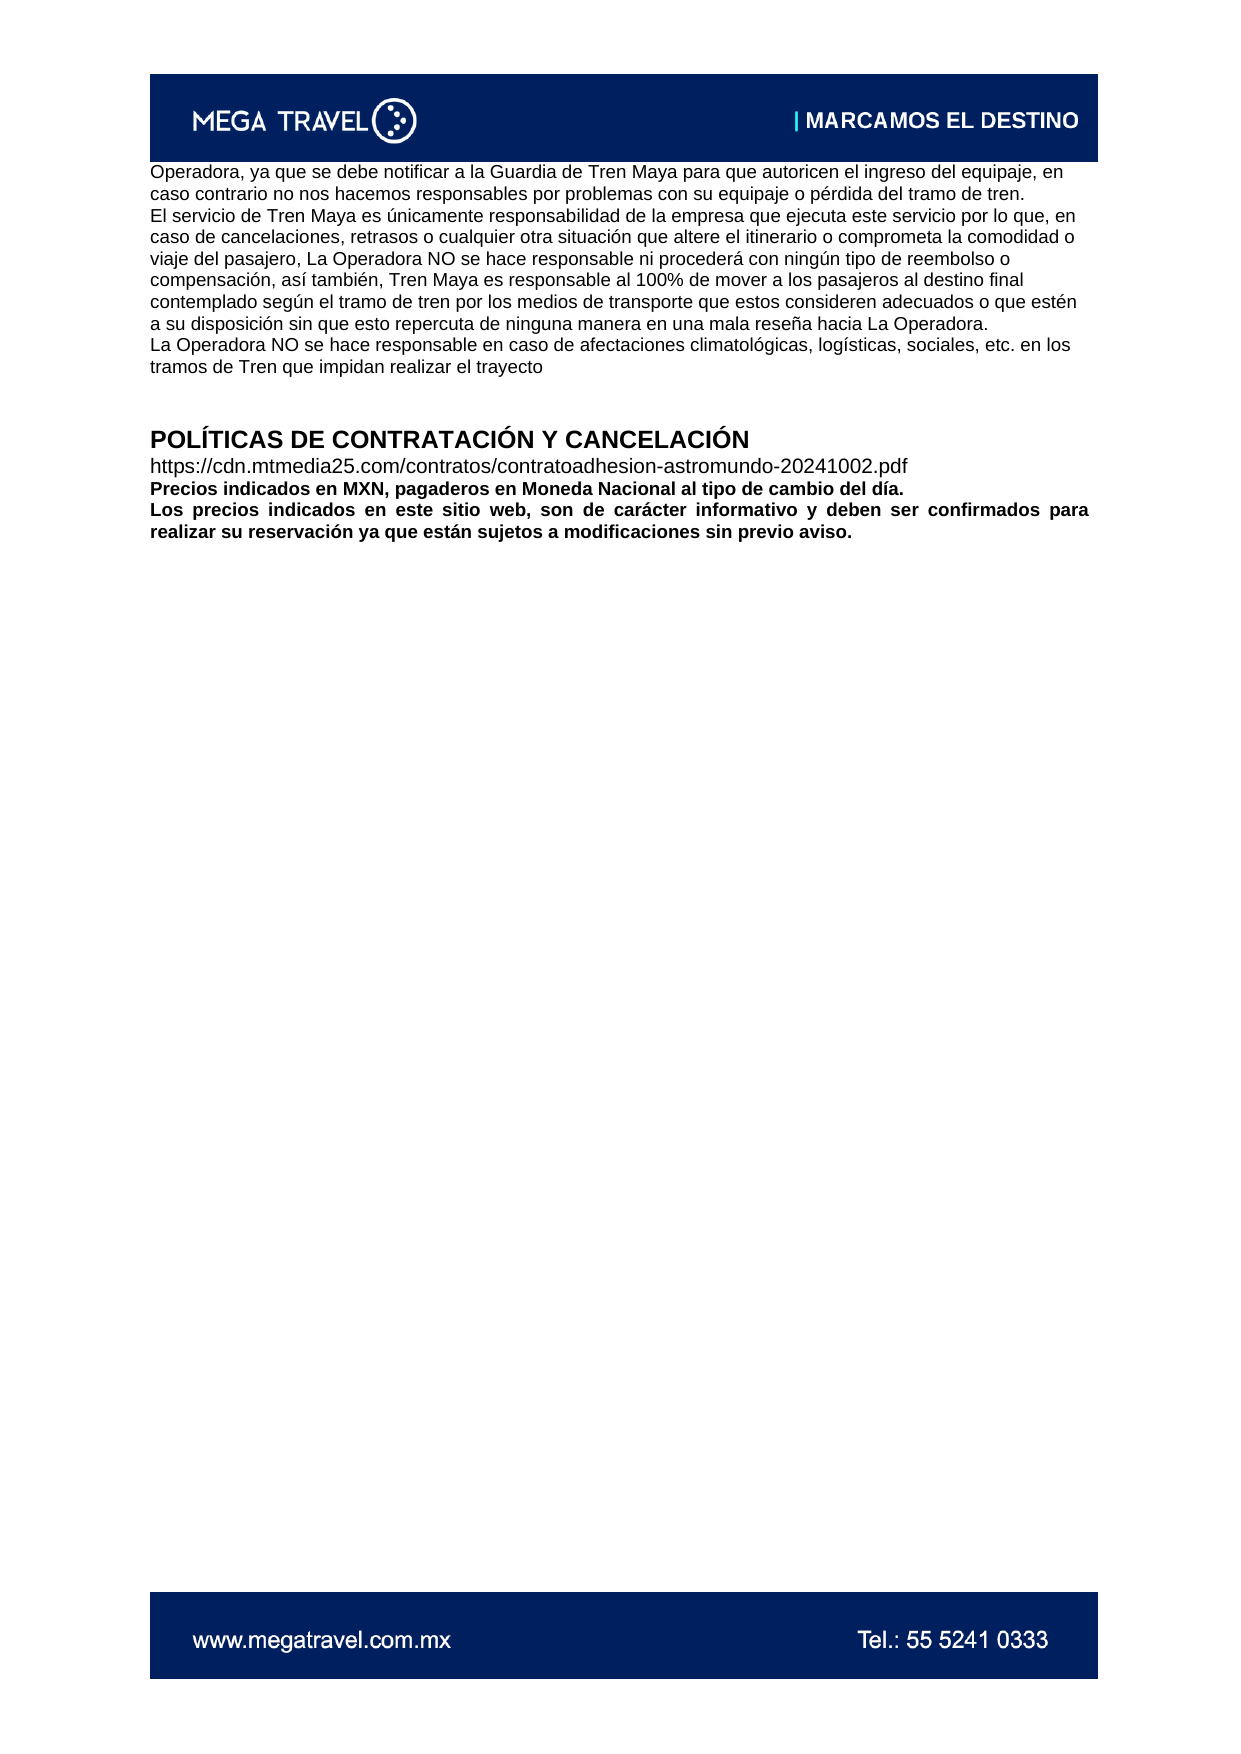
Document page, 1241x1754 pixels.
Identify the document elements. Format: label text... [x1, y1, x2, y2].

text El servicio de Tren Maya es únicamente responsabilidad de la empresa que ejecuta este servicio por lo que, en caso de cancelaciones, retrasos o cualquier otra situación que altere el itinerario o comprometa la comodidad o viaje del pasajero, La Operadora NO se hace responsable ni procederá con ningún tipo de reembolso o compensación, así también, Tren Maya es responsable al 100% de mover a los pasajeros al destino final contemplado según el tramo de tren por los medios de transporte que estos consideren adecuados o que estén a su disposición sin que esto repercuta de ninguna manera en una mala reseña hacia La Operadora. [150, 204, 1090, 334]
picture [150, 1592, 1098, 1679]
text La Operadora NO se hace responsable en caso de afectaciones climatológicas, logísticas, sociales, etc. en los tramos de Tren que impidan realizar el trayecto [150, 334, 1090, 377]
text POLÍTICAS DE CONTRATACIÓN Y CANCELACIÓN [150, 425, 1090, 454]
text https://cdn.mtmedia25.com/contratos/contratoadhesion-astromundo-20241002.pdf [150, 454, 1090, 478]
picture [150, 74, 1098, 162]
text Precios indicados en MXN, pagaderos en Moneda Nacional al tipo de cambio del día. [150, 478, 1090, 499]
text Los precios indicados en este sitio web, son de carácter informativo y deben ser confirmados para realizar su reservación ya que están sujetos a modificaciones sin previo aviso. [150, 499, 1090, 542]
